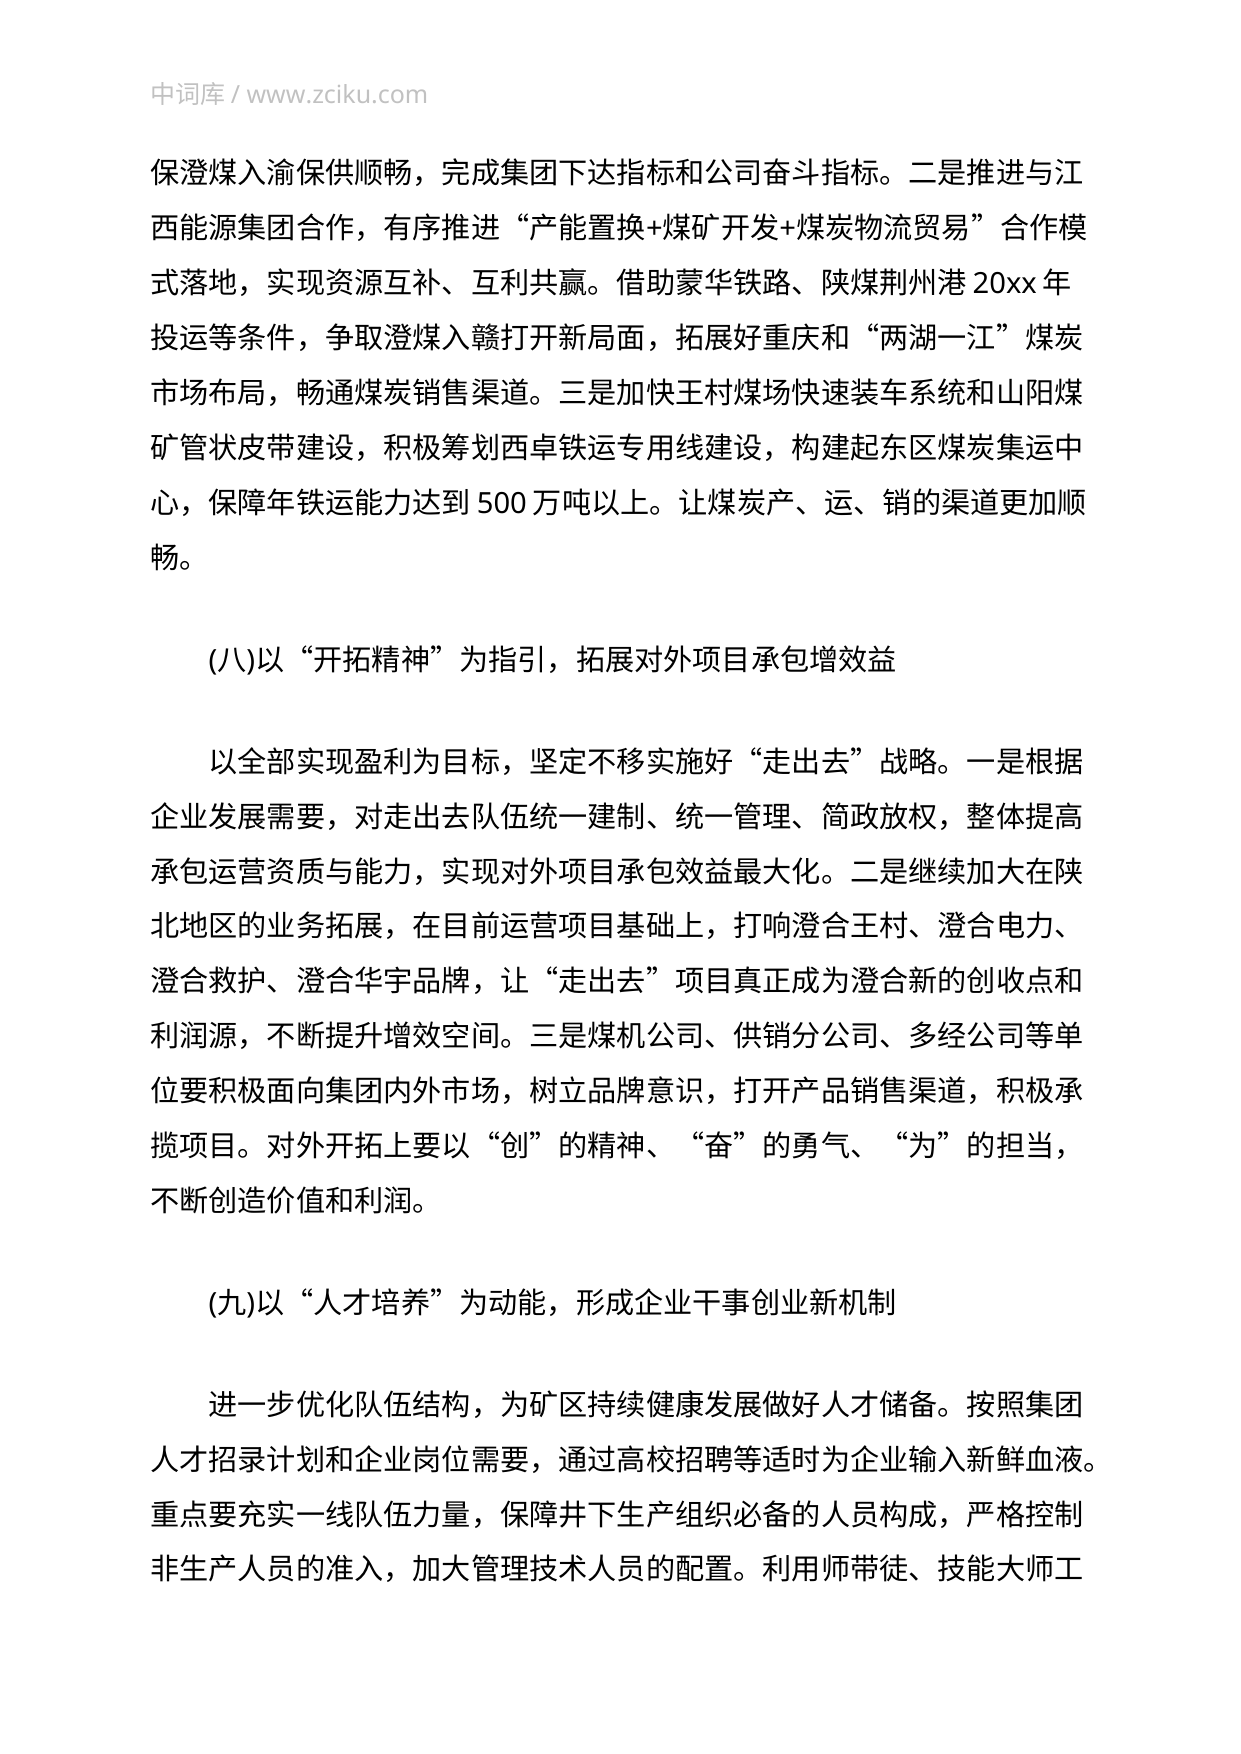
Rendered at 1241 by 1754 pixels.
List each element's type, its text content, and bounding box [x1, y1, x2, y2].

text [150, 150, 1090, 577]
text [150, 1381, 1090, 1588]
text (九)以“人才培养”为动能，形成企业干事创业新机制 [150, 1279, 1090, 1322]
text 以全部实现盈利为目标，坚定不移实施好“走出去”战略。一是根据企业发展需要，对走出去队伍统一建制、统一管理、简政放权，整体提高承包运营资质与能力，实现对外项目承包效益最大化。二是继续加大在陕北地区的业务拓展，在目前运营项目基础上，打响澄合王村、澄合电力、澄合救护、澄合华宇品牌，让“走出去”项目真正成为澄合新的创收点和利润源，不断提升增效空间。三是煤机公司、供销分公司、多经公司等单位要积极面向集团内外市场，树立品牌意识，打开产品销售渠道，积极承揽项目。对外开拓上要以“创”的精神、“奋”的勇气、“为”的担当，不断创造价值和利润。 [150, 738, 1090, 1220]
text (八)以“开拓精神”为指引，拓展对外项目承包增效益 [150, 636, 1090, 679]
